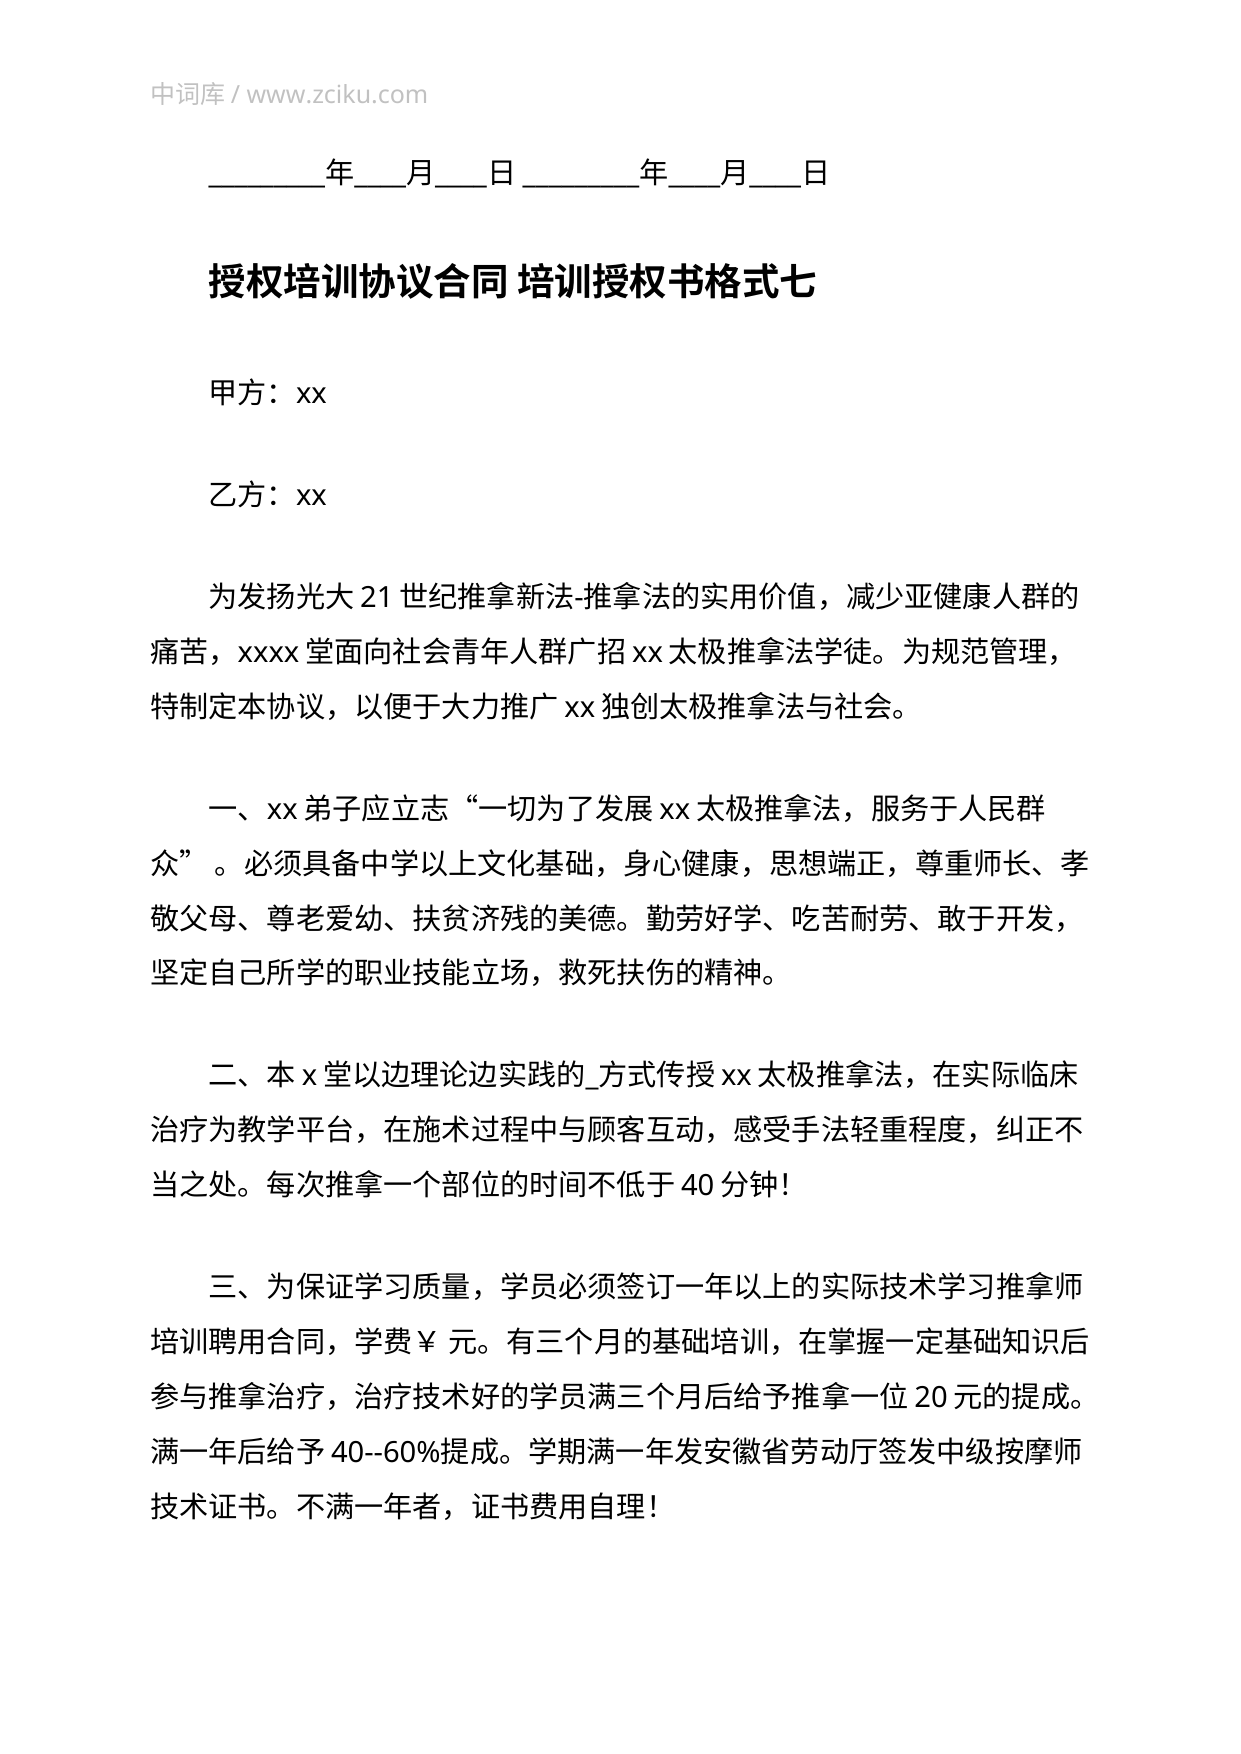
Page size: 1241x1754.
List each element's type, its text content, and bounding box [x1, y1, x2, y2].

text 一、xx弟子应立志“一切为了发展xx太极推拿法，服务于人民群众” 。必须具备中学以上文化基础，身心健康，思想端正，尊重师长、孝敬父母、尊老爱幼、扶贫济残的美德。勤劳好学、吃苦耐劳、敢于开发，坚定自己所学的职业技能立场，救死扶伤的精神。 [150, 785, 1090, 992]
text _________年____月____日 _________年____月____日 [150, 150, 1090, 192]
text 乙方：xx [150, 471, 1090, 514]
text 三、为保证学习质量，学员必须签订一年以上的实际技术学习推拿师培训聘用合同，学费￥ 元。有三个月的基础培训，在掌握一定基础知识后参与推拿治疗，治疗技术好的学员满三个月后给予推拿一位20元的提成。满一年后给予40--60%提成。学期满一年发安徽省劳动厅签发中级按摩师技术证书。不满一年者，证书费用自理！ [150, 1264, 1090, 1526]
text 授权培训协议合同 培训授权书格式七 [150, 252, 1090, 306]
text 甲方：xx [150, 369, 1090, 412]
text 为发扬光大21世纪推拿新法-推拿法的实用价值，减少亚健康人群的痛苦，xxxx堂面向社会青年人群广招xx太极推拿法学徒。为规范管理，特制定本协议，以便于大力推广xx独创太极推拿法与社会。 [150, 573, 1090, 726]
text 二、本x堂以边理论边实践的_方式传授xx太极推拿法，在实际临床治疗为教学平台，在施术过程中与顾客互动，感受手法轻重程度，纠正不当之处。每次推拿一个部位的时间不低于40分钟！ [150, 1052, 1090, 1204]
